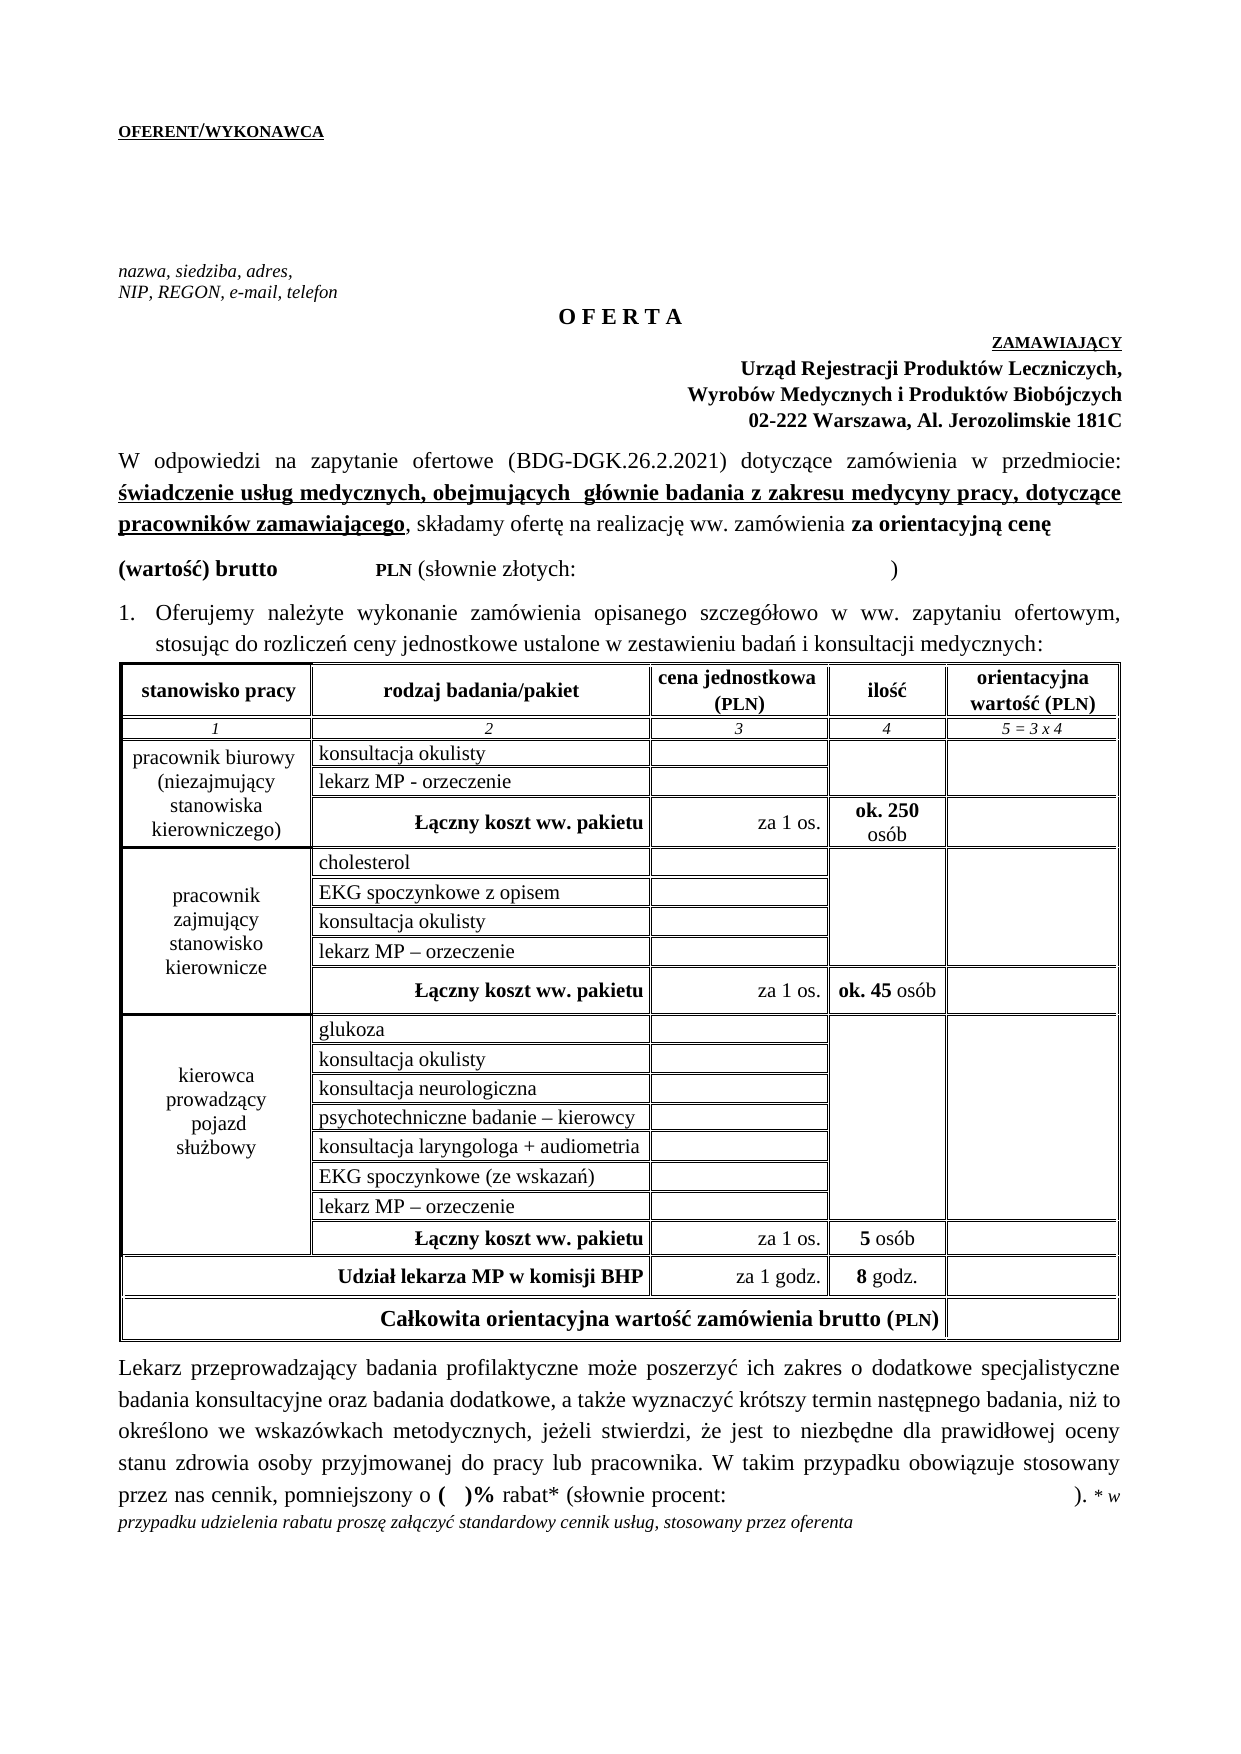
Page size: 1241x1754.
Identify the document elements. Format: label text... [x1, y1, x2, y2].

table_cell [652, 849, 827, 875]
table_cell [652, 879, 827, 905]
table_cell 5 osób [830, 1222, 945, 1254]
table_cell [652, 1132, 827, 1160]
table_cell [830, 849, 945, 964]
table_header orientacyjna wartość (pln) [946, 665, 1118, 715]
table_cell 2 [313, 719, 649, 738]
table_header rodzaj badania/pakiet [311, 663, 651, 715]
table_cell 8 godz. [830, 1257, 945, 1295]
text NIP, REGON, e-mail, telefon [118, 281, 1122, 303]
text nazwa, siedziba, adres, [118, 259, 1122, 281]
table_cell lekarz MP - orzeczenie [313, 768, 649, 794]
table_cell [652, 1193, 827, 1219]
table_cell kierowca prowadzący pojazd służbowy [123, 1016, 310, 1254]
table_cell konsultacja okulisty [313, 741, 649, 765]
table_cell 3 [652, 719, 827, 738]
text Lekarz przeprowadzający badania profilaktyczne może poszerzyć ich zakres o dodatkowe specjalistyczne badania konsultacyjne oraz badania dodatkowe, a także wyznaczyć krótszy termin następnego badania, niż to określono we wskazówkach metodycznych, jeżeli stwierdzi, że jest to niezbędne dla prawidłowej oceny stanu zdrowia osoby przyjmowanej do pracy lub pracownika. W takim przypadku obowiązuje stosowany przez nas cennik, pomniejszony o ( )% rabat* (słownie procent: ).* w przypadku udzielenia rabatu proszę załączyć standardowy cennik usług, stosowany przez oferenta [118, 1354, 1122, 1533]
table_cell lekarz MP – orzeczenie [313, 938, 649, 964]
table_cell za 1 os. [652, 968, 827, 1012]
list Oferujemy należyte wykonanie zamówienia opisanego szczegółowo w ww. zapytaniu ofertowym, stosując do rozliczeń ceny jednostkowe ustalone w zestawieniu badań i konsultacji medycznych: [118, 599, 1122, 657]
table_cell konsultacja okulisty [313, 1045, 649, 1072]
table_cell Całkowita orientacyjna wartość zamówienia brutto (pln) [121, 1295, 946, 1339]
table_header ilość [828, 665, 946, 715]
table_cell ok. 45 osób [830, 968, 945, 1012]
table_cell 4 [830, 719, 945, 738]
table_cell [946, 1295, 1119, 1339]
text (wartość) brutto pln (słownie złotych: ) [118, 554, 1122, 581]
table_cell [652, 938, 827, 964]
table_cell glukoza [313, 1016, 649, 1042]
table_cell Łączny koszt ww. pakietu [313, 968, 649, 1012]
text W odpowiedzi na zapytanie ofertowe (BDG-DGK.26.2.2021) dotyczące zamówienia w przedmiocie: świadczenie usług medycznych, obejmujących głównie badania z zakresu medycyny pracy, dotyczące pracowników zamawiającego, składamy ofertę na realizację ww. zamówienia za orientacyjną cenę [118, 503, 1122, 537]
table_cell konsultacja neurologiczna [313, 1075, 649, 1102]
table_cell 5 = 3 x 4 [946, 715, 1119, 738]
table_cell za 1 os. [652, 1222, 827, 1254]
table_cell [946, 1254, 1119, 1295]
table_cell za 1 godz. [652, 1257, 827, 1295]
table_cell Udział lekarza MP w komisji BHP [123, 1254, 651, 1295]
table_cell [652, 768, 827, 794]
table_header cena jednostkowa (pln) [651, 665, 828, 715]
text O F E R T A [118, 303, 1122, 329]
table_cell [948, 1013, 1118, 1219]
text Urząd Rejestracji Produktów Leczniczych, [532, 356, 1122, 379]
table_cell [946, 1219, 1119, 1254]
table_cell pracownik zajmujący stanowisko kierownicze [123, 849, 310, 1012]
table_cell [652, 1016, 827, 1042]
table_header stanowisko pracy [123, 665, 310, 715]
table_cell za 1 os. [652, 798, 827, 846]
table_cell [830, 1016, 945, 1219]
table_cell EKG spoczynkowe z opisem [313, 879, 649, 905]
table_cell [652, 1045, 827, 1072]
table_cell konsultacja okulisty [313, 908, 649, 935]
table_cell [652, 1105, 827, 1129]
table_cell Łączny koszt ww. pakietu [313, 1222, 649, 1254]
text oferent/wykonawca [118, 118, 1122, 142]
table_cell [948, 738, 1118, 794]
text Wyrobów Medycznych i Produktów Biobójczych [532, 382, 1122, 406]
table_cell [652, 1075, 827, 1102]
table_cell [652, 908, 827, 935]
table_cell pracownik biurowy (niezajmujący stanowiska kierowniczego) [123, 741, 310, 846]
table_cell lekarz MP – orzeczenie [313, 1193, 649, 1219]
text W odpowiedzi na zapytanie ofertowe (BDG-DGK.26.2.2021) dotyczące zamówienia w przedmiocie: świadczenie usług medycznych, obejmujących głównie badania z zakresu medycyny pracy, dotyczące pracowników zamawiającego, składamy ofertę na realizację ww. zamówienia za orientacyjną cenę [118, 447, 1122, 502]
table_cell [830, 741, 945, 794]
text zamawiający [532, 329, 1122, 353]
table_cell EKG spoczynkowe (ze wskazań) [313, 1163, 649, 1189]
table_cell konsultacja laryngologa + audiometria [313, 1132, 649, 1160]
table_cell cholesterol [313, 849, 649, 875]
table_cell Łączny koszt ww. pakietu [313, 798, 649, 846]
table_cell [948, 846, 1118, 964]
table_cell 1 [123, 719, 310, 738]
text 02-222 Warszawa, Al. Jerozolimskie [561, 408, 1122, 432]
table_cell [652, 741, 827, 765]
table_cell [948, 795, 1118, 846]
table_cell [948, 965, 1118, 1012]
table_cell ok. 250 osób [830, 798, 945, 846]
table_cell [652, 1163, 827, 1189]
table_cell psychotechniczne badanie – kierowcy [313, 1105, 649, 1129]
